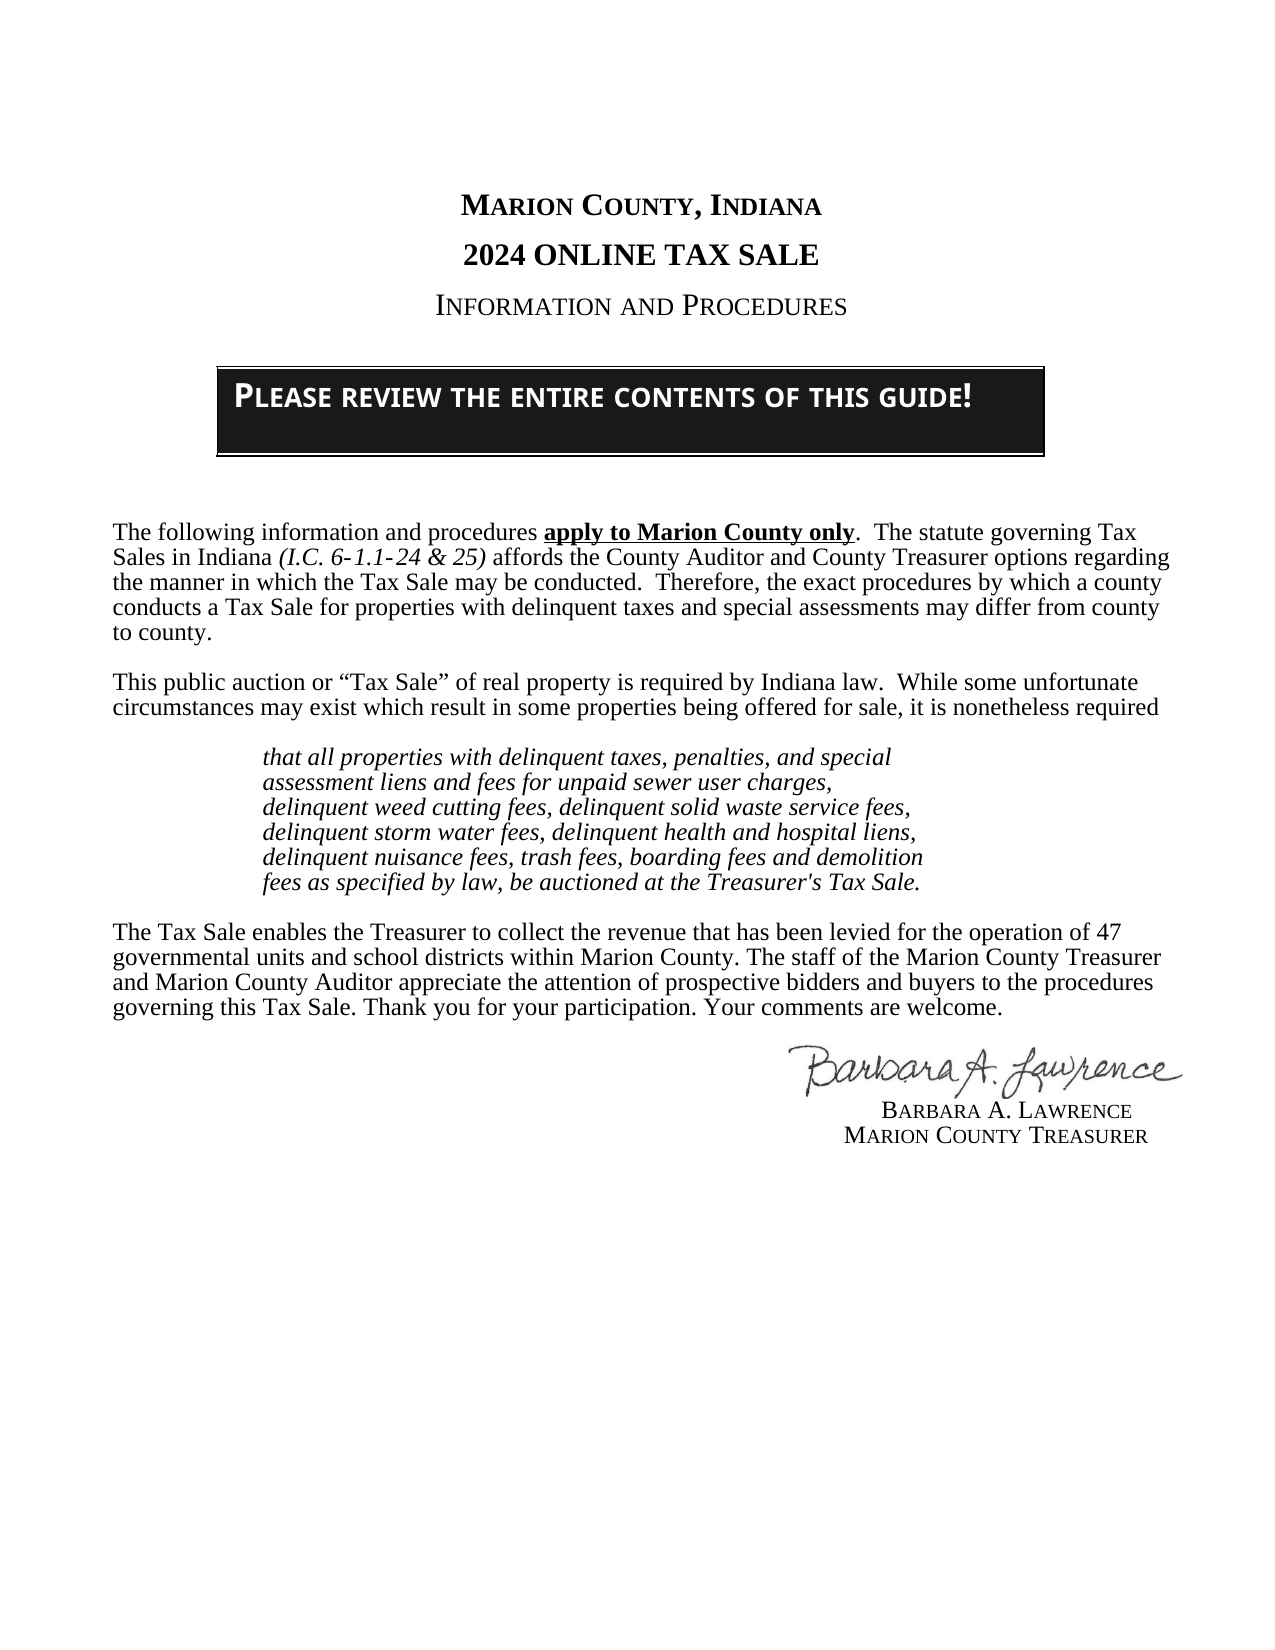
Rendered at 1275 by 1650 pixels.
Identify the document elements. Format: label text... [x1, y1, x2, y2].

picture [787, 1045, 1183, 1099]
text that all properties with delinquent taxes, penalties, and special assessment liens and fees for unpaid sewer user charges, delinquent weed cutting fees, delinquent solid waste service fees, delinquent storm water fees, delinquent health and hospital liens, delinquent nuisance fees, trash fees, boarding fees and demolition fees as specified by law, be auctioned at the Treasurer's Tax Sale. [262, 745, 930, 895]
subtitle Marion County Treasurer [112, 1123, 1170, 1148]
text Information and Procedures [112, 295, 1170, 320]
text , [112, 195, 1170, 220]
text This public auction or “Tax Sale” of real property is required by law. While some unfortunate circumstances may exist which result in some properties being offered for sale, it is nonetheless required [112, 670, 1170, 720]
text 2024 ONLINE TAX SALE [112, 245, 1170, 270]
text Barbara A. Lawrence [112, 1098, 1170, 1123]
text The Tax Sale enables the Treasurer to collect the revenue that has been levied for the operation of 47 governmental units and school districts within . The staff of the Marion County Treasurer and Marion County Auditor appreciate the attention of prospective bidders and buyers to the procedures governing this Tax Sale. Thank you for your participation. Your comments are welcome. [112, 920, 1170, 1020]
text The following information and procedures apply to only. The statute governing Tax Sales in (I.C. 6-1.1-24 & 25) affords the and options regarding the manner in which the Tax Sale may be conducted. Therefore, the exact procedures by which a county conducts a Tax Sale for properties with delinquent taxes and special assessments may differ from county to county. [112, 520, 1170, 645]
text Please review the entire contents of this guide! [218, 369, 1043, 417]
